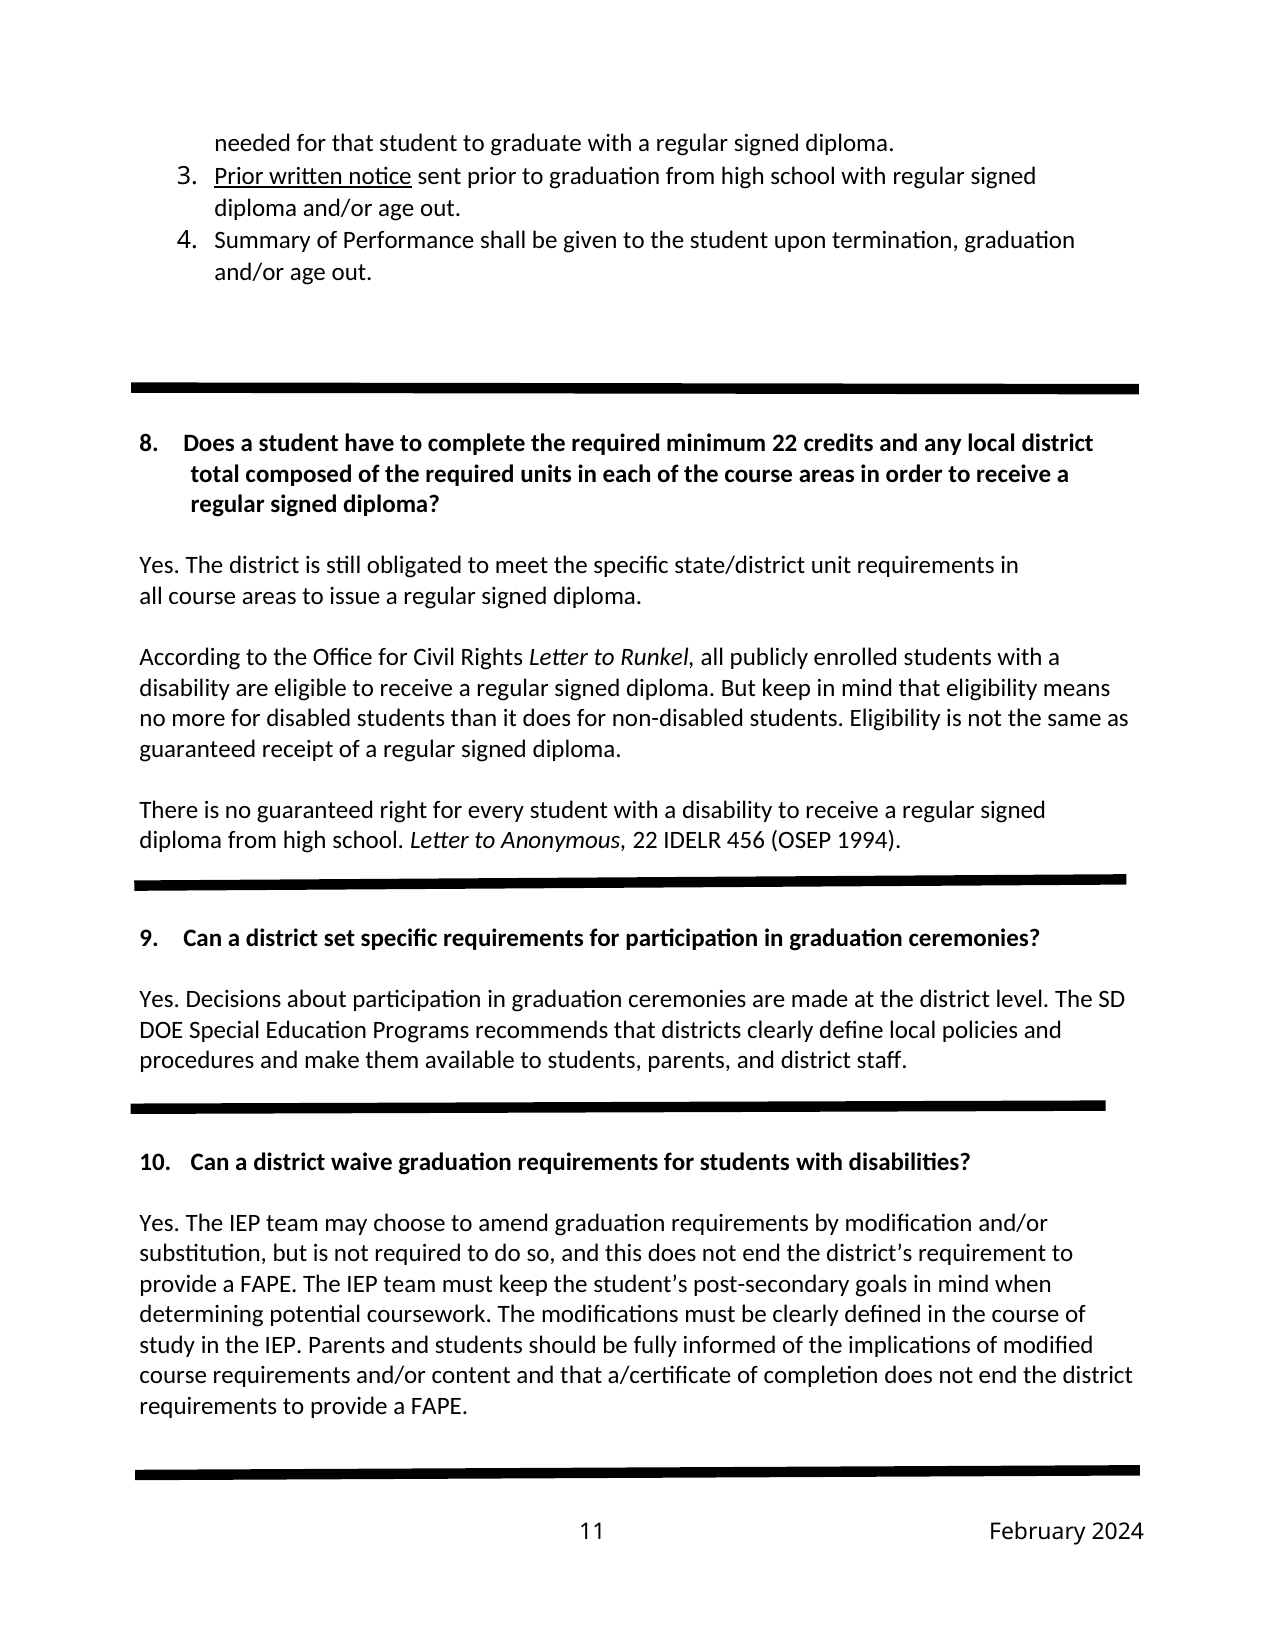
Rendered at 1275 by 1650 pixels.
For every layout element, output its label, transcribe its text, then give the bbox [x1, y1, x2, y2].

text Yes. The IEP team may choose to amend graduation requirements by modification and/or substitution, but is not required to do so, and this does not end the district’s requirement to provide a FAPE. The IEP team must keep the student’s post-secondary goals in mind when determining potential coursework. The modifications must be clearly defined in the course of study in the IEP. Parents and students should be fully informed of the implications of modified course requirements and/or content and that a/certificate of completion does not end the district requirements to provide a FAPE. [139, 1207, 1144, 1420]
list Summary of Performance shall be given to the student upon termination, graduation and/or age out. [177, 222, 1120, 287]
list Prior written notice sent prior to graduation from high school with regular signed diploma and/or age out. [177, 158, 1056, 222]
text According to the Office for Civil Rights Letter to Runkel, all publicly enrolled students with a disability are eligible to receive a regular signed diploma. But keep in mind that eligibility means no more for disabled students than it does for non-disabled students. Eligibility is not the same as guaranteed receipt of a regular signed diploma. [139, 641, 1134, 763]
text Yes. The district is still obligated to meet the specific state/district unit requirements in all course areas to issue a regular signed diploma. [139, 549, 1020, 611]
list Can a district waive graduation requirements for students with disabilities? [139, 1146, 1048, 1176]
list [177, 127, 1125, 158]
list Does a student have to complete the required minimum 22 credits and any local district total composed of the required units in each of the course areas in order to receive a regular signed diploma? [139, 427, 1105, 519]
text Yes. Decisions about participation in graduation ceremonies are made at the district level. The SD DOE Special Education Programs recommends that districts clearly define local policies and procedures and make them available to students, parents, and district staff. [139, 983, 1134, 1075]
list Can a district set specific requirements for participation in graduation ceremonies? [139, 922, 1126, 953]
text There is no guaranteed right for every student with a disability to receive a regular signed diploma from high school. Letter to Anonymous, 22 IDELR 456 (OSEP 1994). [139, 794, 1099, 855]
